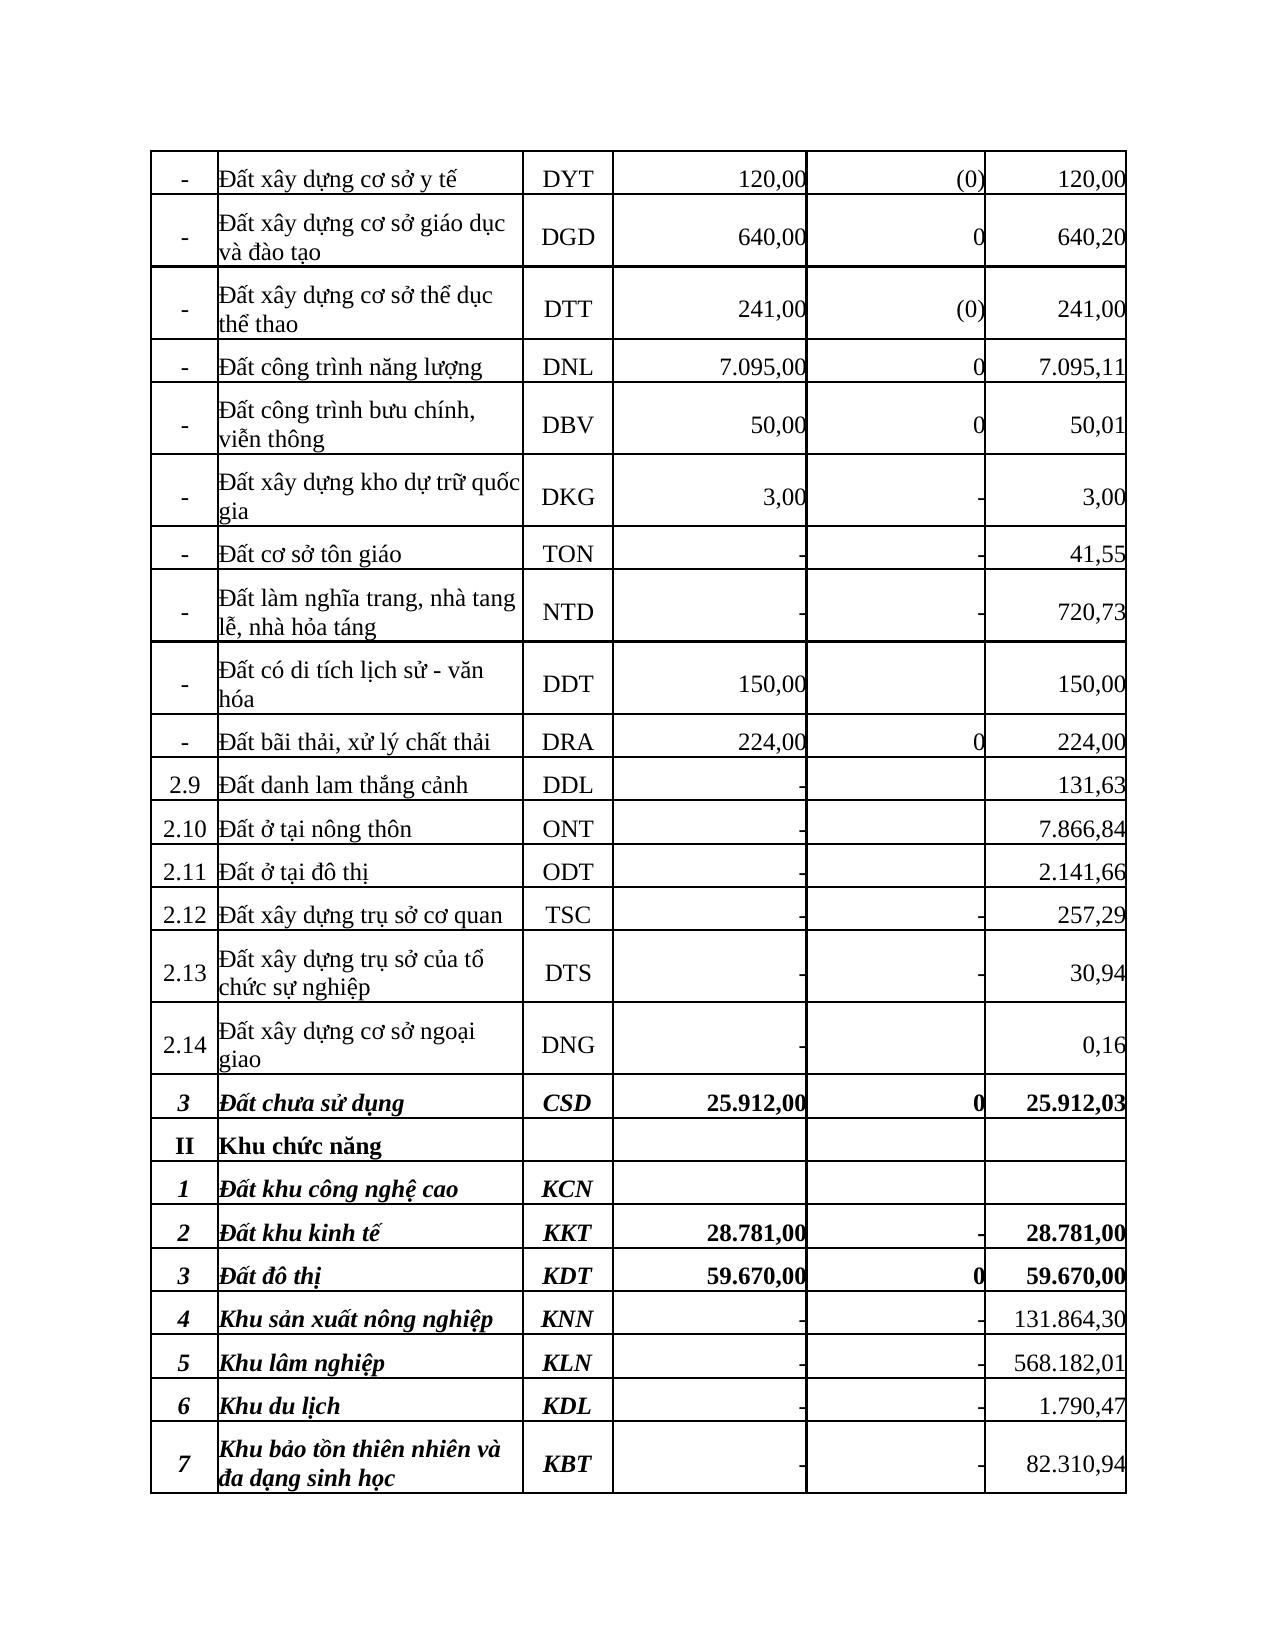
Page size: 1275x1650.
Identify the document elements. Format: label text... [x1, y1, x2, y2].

table_cell TSC [524, 888, 612, 929]
table_cell - [614, 801, 805, 842]
table_cell 41,55 [986, 527, 1125, 568]
table_cell 2.141,66 [986, 845, 1125, 886]
table_cell DDL [524, 758, 612, 799]
table_cell 0 [808, 715, 984, 756]
table_cell - [152, 527, 217, 568]
table_cell 2.10 [152, 801, 217, 842]
table_cell 7.095,00 [614, 340, 805, 381]
table_cell 131,63 [986, 758, 1125, 799]
table_cell Đất xây dựng trụ sở của tổ chức sự nghiệp [219, 931, 522, 1001]
table_cell Đất có di tích lịch sử - văn hóa [219, 643, 522, 712]
table_cell - [152, 455, 217, 525]
table_cell - [152, 268, 217, 337]
table_cell - [808, 1335, 984, 1377]
table_cell [808, 1162, 984, 1203]
table_cell Đất ở tại đô thị [219, 845, 522, 886]
table_cell 59.670,00 [614, 1249, 805, 1290]
table_cell 28.781,00 [614, 1205, 805, 1247]
table_cell Đất làm nghĩa trang, nhà tang lễ, nhà hỏa táng [219, 570, 522, 640]
table_cell - [614, 1379, 805, 1420]
table_cell II [152, 1119, 217, 1160]
table_cell 120,00 [614, 152, 805, 193]
table_cell [808, 1003, 984, 1073]
table_cell KNN [524, 1292, 612, 1333]
table_cell Khu sản xuất nông nghiệp [219, 1292, 522, 1333]
table_cell 241,00 [986, 268, 1125, 337]
table_cell 0 [808, 195, 984, 265]
table_cell - [614, 1292, 805, 1333]
table_cell Đất khu kinh tế [219, 1205, 522, 1247]
table_cell 3,00 [986, 455, 1125, 525]
table_cell - [152, 195, 217, 265]
table_cell 150,00 [614, 643, 805, 712]
table_cell Đất công trình bưu chính, viễn thông [219, 383, 522, 453]
table_cell CSD [524, 1075, 612, 1117]
table_cell (0) [808, 152, 984, 193]
table_cell - [614, 527, 805, 568]
table_cell 120,00 [986, 152, 1125, 193]
table_cell 2.13 [152, 931, 217, 1001]
table_cell Khu bảo tồn thiên nhiên và đa dạng sinh học [219, 1422, 522, 1492]
table_cell KKT [524, 1205, 612, 1247]
table_cell 2 [152, 1205, 217, 1247]
table_cell 2.11 [152, 845, 217, 886]
table_cell 50,00 [614, 383, 805, 453]
table_cell - [152, 383, 217, 453]
table_cell Đất xây dựng cơ sở thể dục thể thao [219, 268, 522, 337]
table_cell Đất công trình năng lượng [219, 340, 522, 381]
table_cell - [808, 888, 984, 929]
table_cell 59.670,00 [986, 1249, 1125, 1290]
table_cell 131.864,30 [986, 1292, 1125, 1333]
table_cell 7.866,84 [986, 801, 1125, 842]
table_cell ODT [524, 845, 612, 886]
table_cell Đất danh lam thắng cảnh [219, 758, 522, 799]
table_cell NTD [524, 570, 612, 640]
table_cell Đất xây dựng cơ sở ngoại giao [219, 1003, 522, 1073]
table_cell - [614, 931, 805, 1001]
table_cell 6 [152, 1379, 217, 1420]
table_cell KBT [524, 1422, 612, 1492]
table_cell - [152, 715, 217, 756]
table_cell 7.095,11 [986, 340, 1125, 381]
table_cell - [152, 570, 217, 640]
table_cell 50,01 [986, 383, 1125, 453]
table_cell 30,94 [986, 931, 1125, 1001]
table_cell DTT [524, 268, 612, 337]
table_cell DDT [524, 643, 612, 712]
table_cell 2.14 [152, 1003, 217, 1073]
table_cell [808, 643, 984, 712]
table_cell Đất xây dựng cơ sở y tế [219, 152, 522, 193]
table_cell - [614, 1422, 805, 1492]
table_cell Khu lâm nghiệp [219, 1335, 522, 1377]
table_cell KCN [524, 1162, 612, 1203]
table_cell - [808, 455, 984, 525]
table_cell Đất bãi thải, xử lý chất thải [219, 715, 522, 756]
table_cell Khu chức năng [219, 1119, 522, 1160]
table_cell Đất cơ sở tôn giáo [219, 527, 522, 568]
table_cell DRA [524, 715, 612, 756]
table_cell DGD [524, 195, 612, 265]
table_cell DKG [524, 455, 612, 525]
table_cell (0) [808, 268, 984, 337]
table_cell 4 [152, 1292, 217, 1333]
table_cell - [152, 152, 217, 193]
table_cell 0,16 [986, 1003, 1125, 1073]
table_cell 2.9 [152, 758, 217, 799]
table_cell Đất xây dựng kho dự trữ quốc gia [219, 455, 522, 525]
table_cell Đất xây dựng cơ sở giáo dục và đào tạo [219, 195, 522, 265]
table_cell 568.182,01 [986, 1335, 1125, 1377]
table_cell 7 [152, 1422, 217, 1492]
table_cell 0 [808, 383, 984, 453]
table_cell [808, 1119, 984, 1160]
table_cell - [614, 1335, 805, 1377]
table_cell 82.310,94 [986, 1422, 1125, 1492]
table_cell 150,00 [986, 643, 1125, 712]
table_cell 25.912,03 [986, 1075, 1125, 1117]
table_cell Đất ở tại nông thôn [219, 801, 522, 842]
table_cell 640,00 [614, 195, 805, 265]
table_cell Đất đô thị [219, 1249, 522, 1290]
table_cell 0 [808, 1249, 984, 1290]
table_cell 640,20 [986, 195, 1125, 265]
table_cell - [808, 1292, 984, 1333]
table_cell Đất chưa sử dụng [219, 1075, 522, 1117]
table_cell KLN [524, 1335, 612, 1377]
table_cell - [614, 758, 805, 799]
table_cell DNG [524, 1003, 612, 1073]
table_cell - [614, 845, 805, 886]
table_cell 5 [152, 1335, 217, 1377]
table_cell 3,00 [614, 455, 805, 525]
table_cell TON [524, 527, 612, 568]
table_cell 28.781,00 [986, 1205, 1125, 1247]
table_cell 257,29 [986, 888, 1125, 929]
table_cell Khu du lịch [219, 1379, 522, 1420]
table_cell ONT [524, 801, 612, 842]
table_cell [986, 1119, 1125, 1160]
table_cell - [614, 570, 805, 640]
table_cell 241,00 [614, 268, 805, 337]
table_cell 0 [808, 1075, 984, 1117]
table_cell 2.12 [152, 888, 217, 929]
table_cell [808, 845, 984, 886]
table_cell 720,73 [986, 570, 1125, 640]
table_cell 1 [152, 1162, 217, 1203]
table_cell 3 [152, 1249, 217, 1290]
table_cell - [152, 643, 217, 712]
table_cell [808, 758, 984, 799]
table_cell Đất khu công nghệ cao [219, 1162, 522, 1203]
table_cell 1.790,47 [986, 1379, 1125, 1420]
table_cell - [808, 527, 984, 568]
table_cell 224,00 [986, 715, 1125, 756]
table_cell [614, 1162, 805, 1203]
table_cell DBV [524, 383, 612, 453]
table_cell DNL [524, 340, 612, 381]
table_cell DYT [524, 152, 612, 193]
table_cell 0 [808, 340, 984, 381]
table_cell - [614, 1003, 805, 1073]
table_cell - [808, 1379, 984, 1420]
table_cell - [808, 1422, 984, 1492]
table_cell DTS [524, 931, 612, 1001]
table_cell [614, 1119, 805, 1160]
table_cell - [614, 888, 805, 929]
table_cell - [808, 1205, 984, 1247]
table_cell [808, 801, 984, 842]
table_cell 25.912,00 [614, 1075, 805, 1117]
table_cell - [152, 340, 217, 381]
table_cell KDL [524, 1379, 612, 1420]
table_cell 224,00 [614, 715, 805, 756]
table_cell 3 [152, 1075, 217, 1117]
table_cell [986, 1162, 1125, 1203]
table_cell - [808, 931, 984, 1001]
table_cell - [808, 570, 984, 640]
table_cell Đất xây dựng trụ sở cơ quan [219, 888, 522, 929]
table_cell KDT [524, 1249, 612, 1290]
table_cell [524, 1119, 612, 1160]
